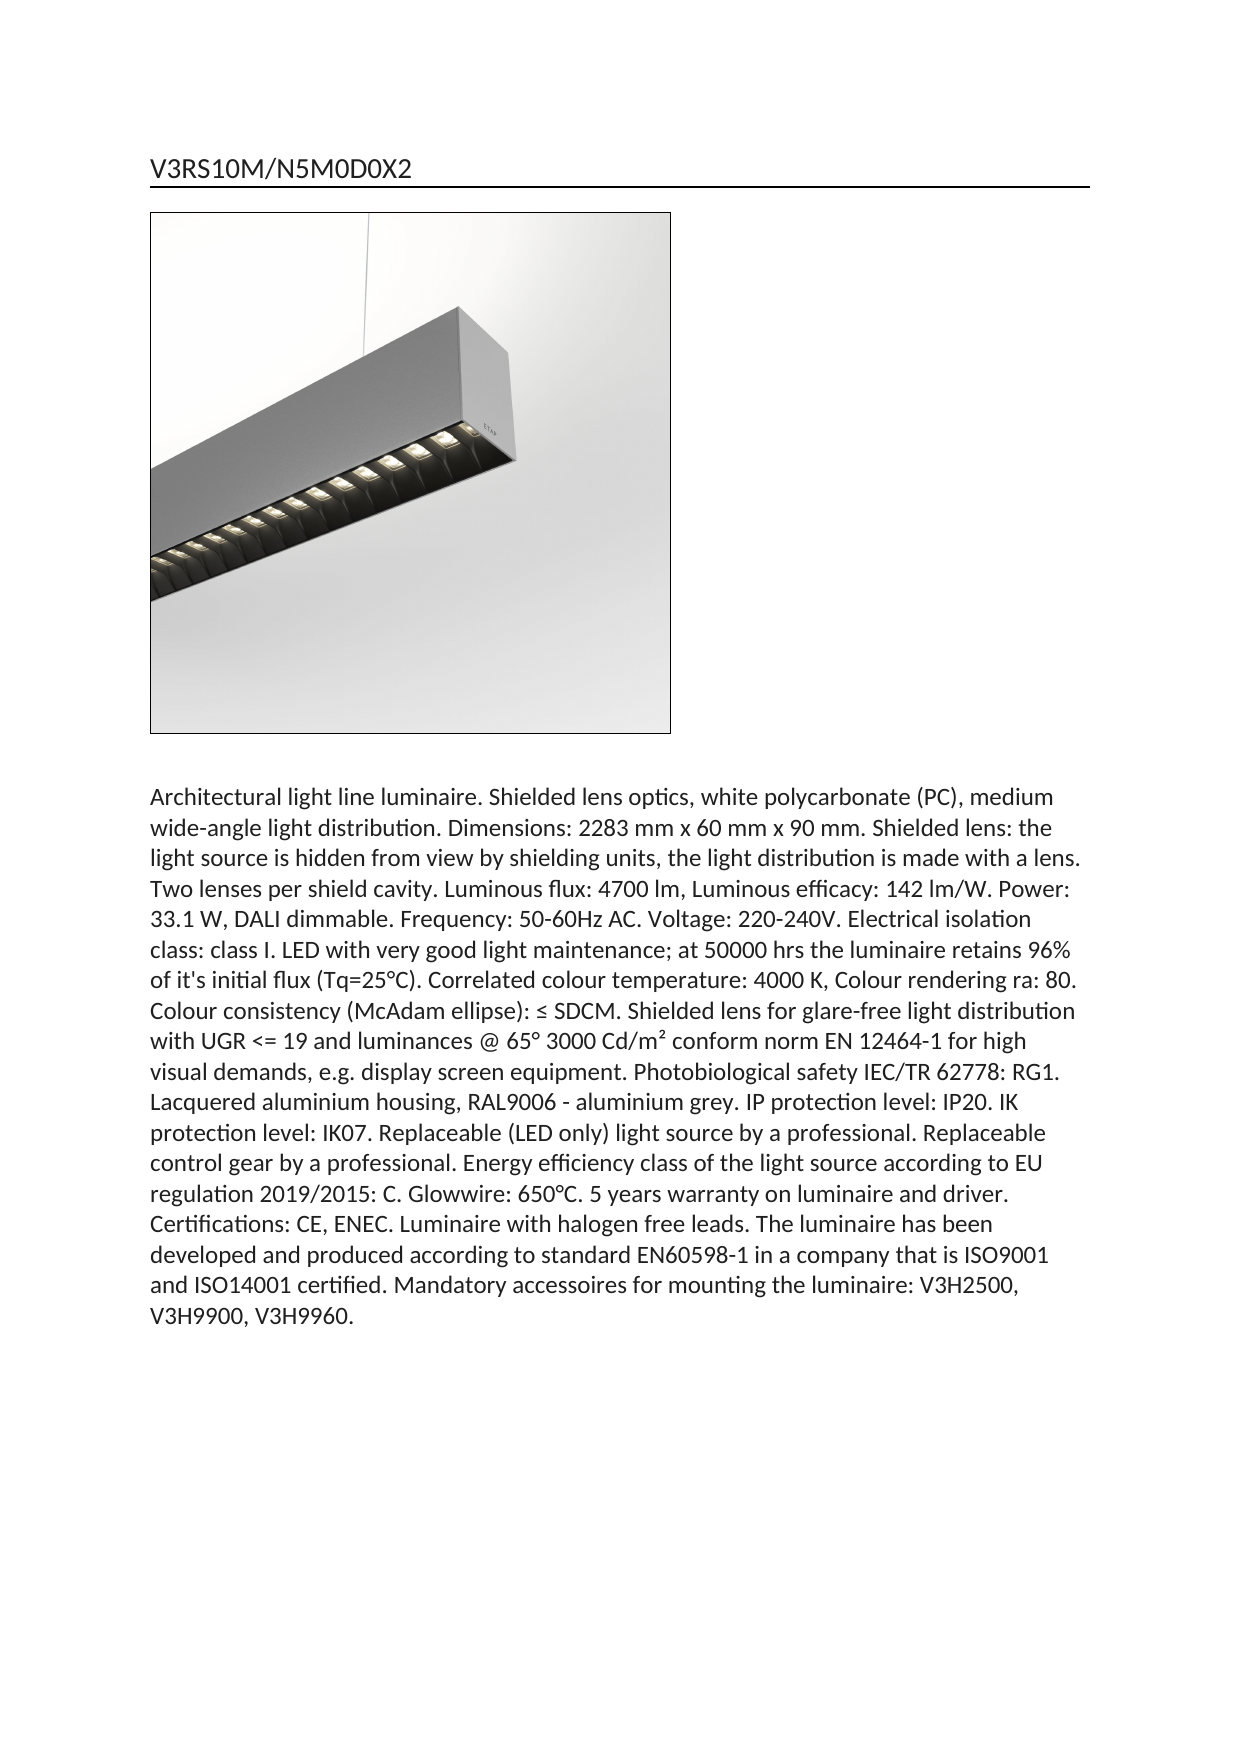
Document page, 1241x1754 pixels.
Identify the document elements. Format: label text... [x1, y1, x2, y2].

picture [151, 213, 670, 733]
text Architectural light line luminaire. Shielded lens optics, white polycarbonate (PC), medium wide-angle light distribution. Dimensions: 2283 mm x 60 mm x 90 mm. Shielded lens: the light source is hidden from view by shielding units, the light distribution is made with a lens. Two lenses per shield cavity. Luminous flux: 4700 lm, Luminous efficacy: 142 lm/W. Power: 33.1 W, DALI dimmable. Frequency: 50-60Hz AC. Voltage: 220-240V. Electrical isolation class: class I. LED with very good light maintenance; at 50000 hrs the luminaire retains 96% of it's initial flux (Tq=25°C). Correlated colour temperature: 4000 K, Colour rendering ra: 80. Colour consistency (McAdam ellipse): ≤ SDCM. Shielded lens for glare-free light distribution with UGR <= 19 and luminances @ 65° 3000 Cd/m² conform norm EN 12464-1 for high visual demands, e.g. display screen equipment. Photobiological safety IEC/TR 62778: RG1. Lacquered aluminium housing, RAL9006 - aluminium grey. IP protection level: IP20. IK protection level: IK07. Replaceable (LED only) light source by a professional. Replaceable control gear by a professional. Energy efficiency class of the light source according to EU regulation 2019/2015: C. Glowwire: 650°C. 5 years warranty on luminaire and driver. Certifications: CE, ENEC. Luminaire with halogen free leads. The luminaire has been developed and produced according to standard EN60598-1 in a company that is ISO9001 and ISO14001 certified. Mandatory accessoires for mounting the luminaire: V3H2500, V3H9900, V3H9960. [150, 781, 1090, 1331]
text V3RS10M/N5M0D0X2 [150, 150, 1090, 186]
